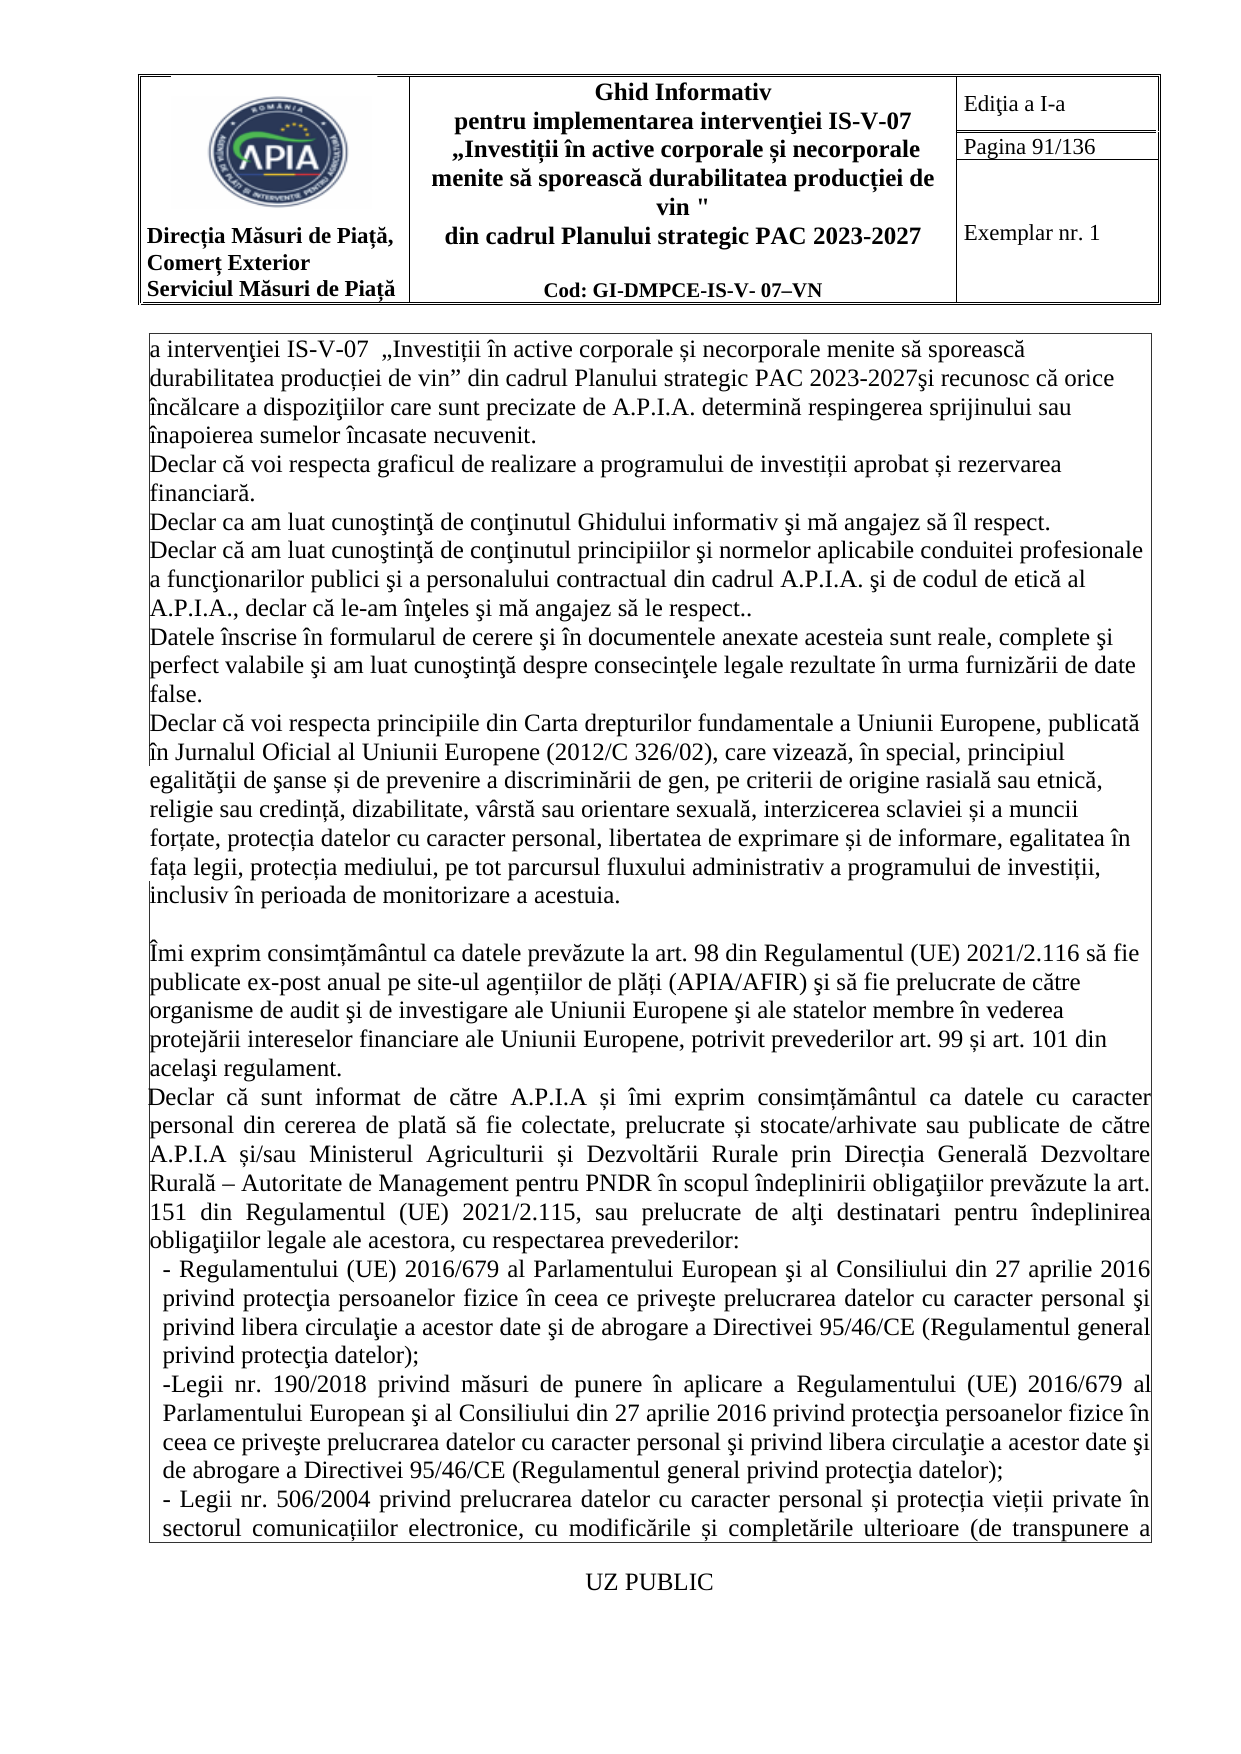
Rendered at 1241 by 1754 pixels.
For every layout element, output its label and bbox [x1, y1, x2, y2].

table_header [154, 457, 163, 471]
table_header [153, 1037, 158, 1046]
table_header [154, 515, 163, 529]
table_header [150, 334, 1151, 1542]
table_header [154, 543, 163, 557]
picture [171, 76, 378, 223]
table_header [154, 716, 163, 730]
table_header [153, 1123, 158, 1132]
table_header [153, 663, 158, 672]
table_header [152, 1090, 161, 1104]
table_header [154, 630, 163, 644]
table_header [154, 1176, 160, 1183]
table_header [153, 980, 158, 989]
